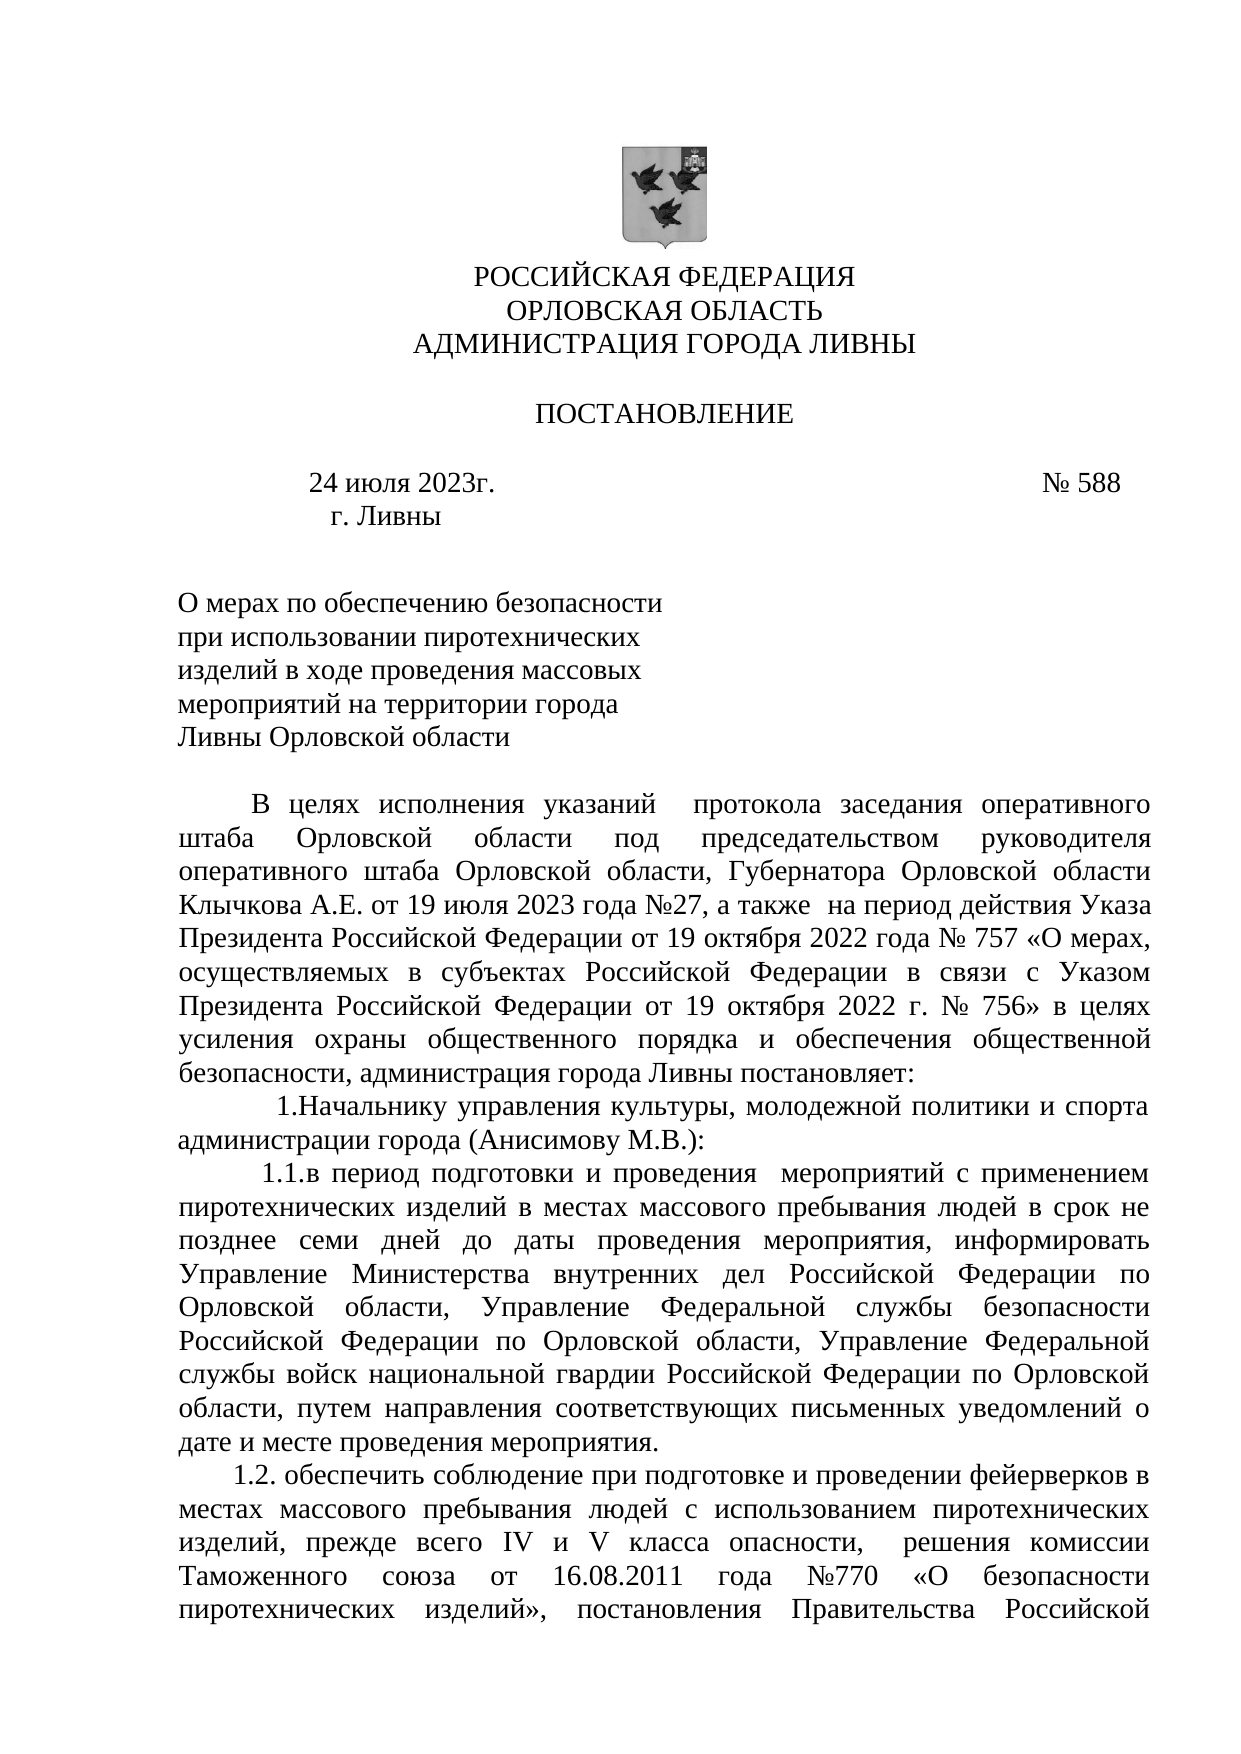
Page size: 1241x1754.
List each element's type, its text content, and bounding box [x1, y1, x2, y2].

text ОРЛОВСКАЯ ОБЛАСТЬ [177, 293, 1152, 327]
text В целях исполнения указаний протокола заседания оперативного штаба Орловской области под председательством руководителя оперативного штаба Орловской области, Губернатора Орловской области Клычкова А.Е. от 19 июля 2023 года №27, а также на период действия Указа Президента Российской Федерации от 19 октября 2022 года № 757 «О мерах, осуществляемых в субъектах Российской Федерации в связи с Указом Президента Российской Федерации от 19 октября 2022 г. № 756» в целях усиления охраны общественного порядка и обеспечения общественной безопасности, администрация города Ливны постановляет: [178, 786, 1152, 1088]
subtitle г. Ливны [177, 498, 1152, 532]
text АДМИНИСТРАЦИЯ ГОРОДА ЛИВНЫ [177, 327, 1152, 360]
text при использовании пиротехнических [177, 619, 1152, 652]
text ПОСТАНОВЛЕНИЕ [177, 396, 1152, 429]
text Ливны Орловской области [177, 719, 1152, 753]
picture [622, 143, 707, 249]
text 1.Начальнику управления культуры, молодежной политики и спорта администрации города (Анисимову М.В.): [177, 1088, 1150, 1155]
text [178, 1457, 1151, 1625]
text РОССИЙСКАЯ ФЕДЕРАЦИЯ [177, 259, 1152, 293]
text 1.1.в период подготовки и проведения мероприятий с применением пиротехнических изделий в местах массового пребывания людей в срок не позднее семи дней до даты проведения мероприятия, информировать Управление Министерства внутренних дел Российской Федерации по Орловской области, Управление Федеральной службы безопасности Российской Федерации по Орловской области, Управление Федеральной службы войск национальной гвардии Российской Федерации по Орловской области, путем направления соответствующих письменных уведомлений о дате и месте проведения мероприятия. [178, 1155, 1151, 1457]
subtitle 24 июля 2023г. № 588 [177, 465, 1152, 498]
text О мерах по обеспечению безопасности [177, 585, 1152, 619]
text изделий в ходе проведения массовых [177, 652, 1152, 686]
text мероприятий на территории города [177, 686, 1152, 719]
